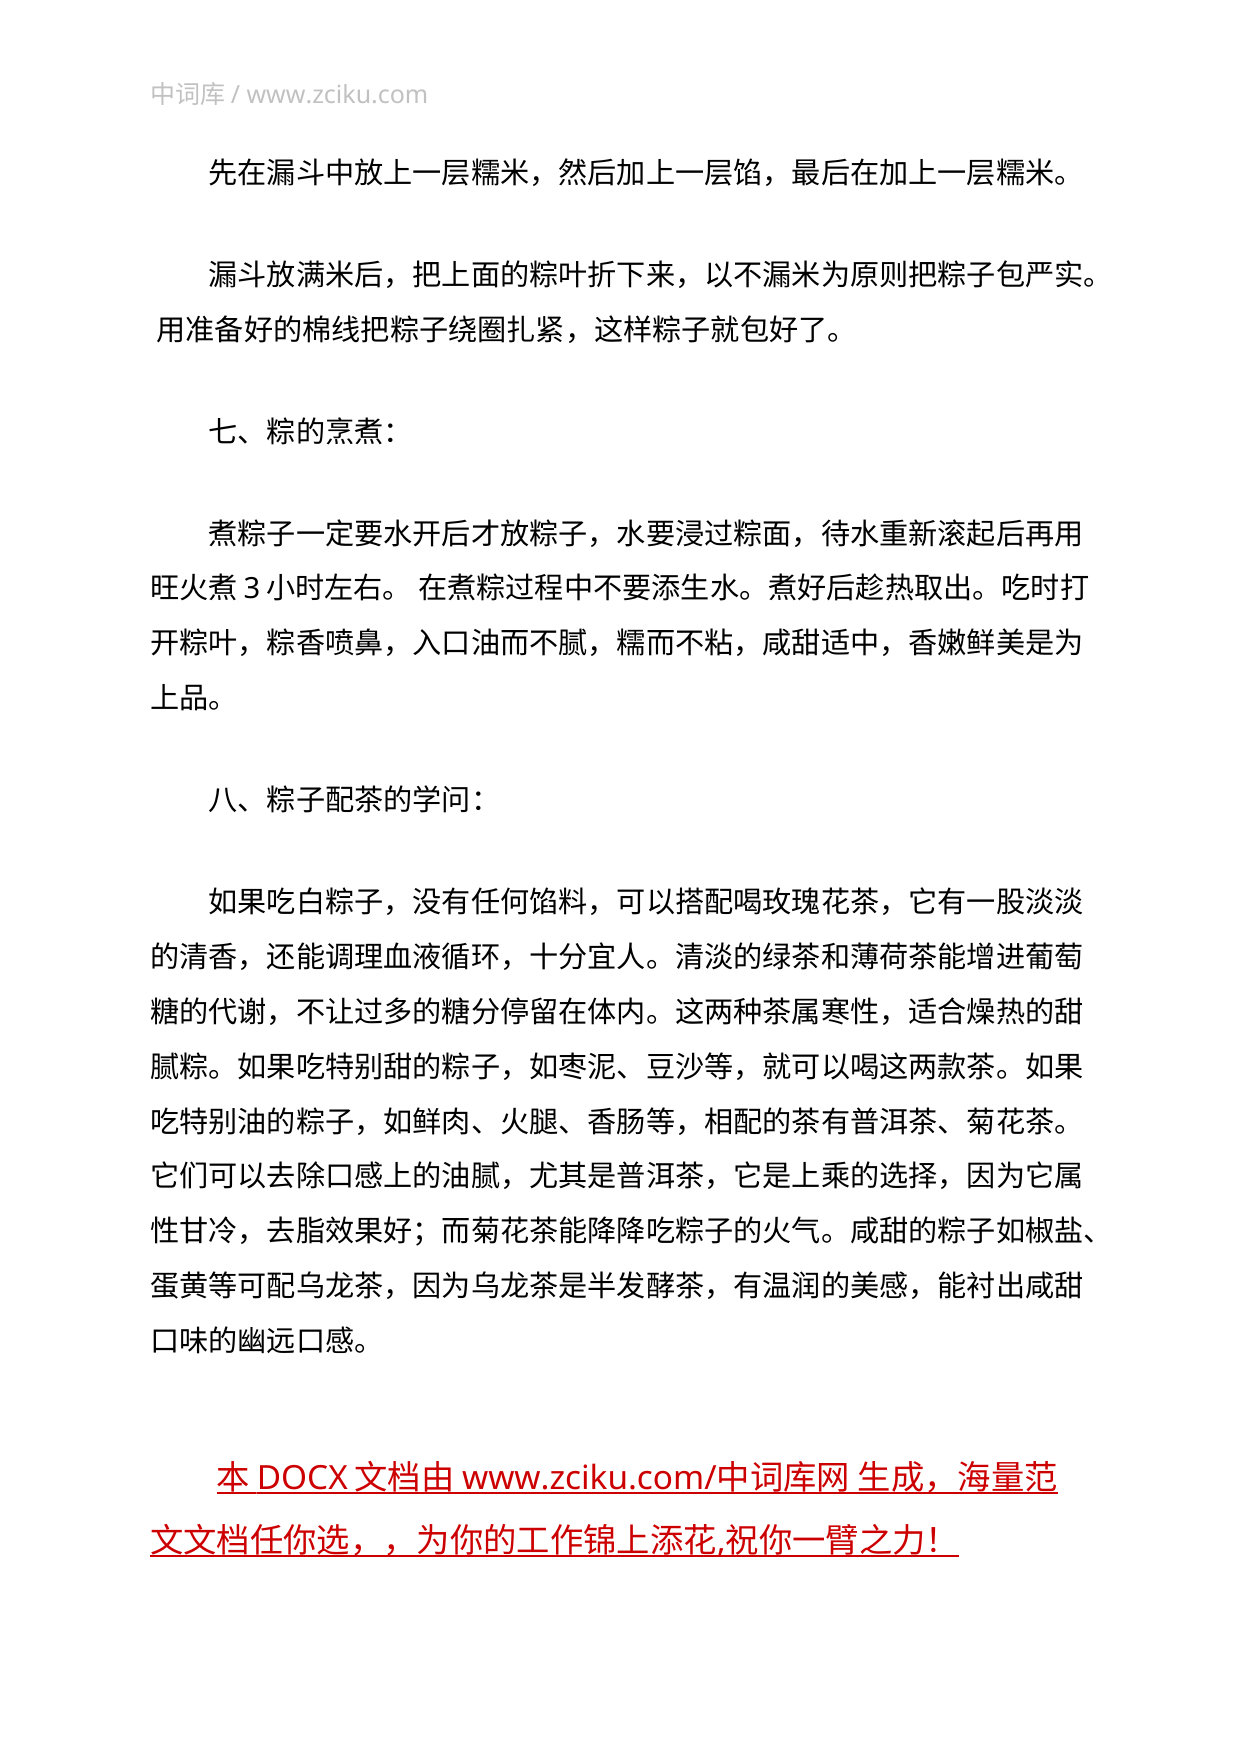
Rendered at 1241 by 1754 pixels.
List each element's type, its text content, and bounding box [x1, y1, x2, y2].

text 先在漏斗中放上一层糯米，然后加上一层馅，最后在加上一层糯米。 [150, 150, 1090, 192]
text 如果吃白粽子，没有任何馅料，可以搭配喝玫瑰花茶，它有一股淡淡的清香，还能调理血液循环，十分宜人。清淡的绿茶和薄荷茶能增进葡萄糖的代谢，不让过多的糖分停留在体内。这两种茶属寒性，适合燥热的甜腻粽。如果吃特别甜的粽子，如枣泥、豆沙等，就可以喝这两款茶。如果吃特别油的粽子，如鲜肉、火腿、香肠等，相配的茶有普洱茶、菊花茶。它们可以去除口感上的油腻，尤其是普洱茶，它是上乘的选择，因为它属性甘冷，去脂效果好；而菊花茶能降降吃粽子的火气。咸甜的粽子如椒盐、蛋黄等可配乌龙茶，因为乌龙茶是半发酵茶，有温润的美感，能衬出咸甜口味的幽远口感。 [150, 878, 1090, 1360]
text 本DOCX文档由 www.zciku.com/中词库网 生成，海量范文文档任你选，，为你的工作锦上添花,祝你一臂之力！ [150, 1451, 1090, 1562]
text 漏斗放满米后，把上面的粽叶折下来，以不漏米为原则把粽子包严实。 用准备好的棉线把粽子绕圈扎紧，这样粽子就包好了。 [150, 252, 1090, 349]
text 八、粽子配茶的学问： [150, 777, 1090, 819]
text 煮粽子一定要水开后才放粽子，水要浸过粽面，待水重新滚起后再用旺火煮3小时左右。 在煮粽过程中不要添生水。煮好后趁热取出。吃时打开粽叶，粽香喷鼻，入口油而不腻，糯而不粘，咸甜适中，香嫩鲜美是为上品。 [150, 510, 1090, 717]
text 七、粽的烹煮： [150, 408, 1090, 451]
